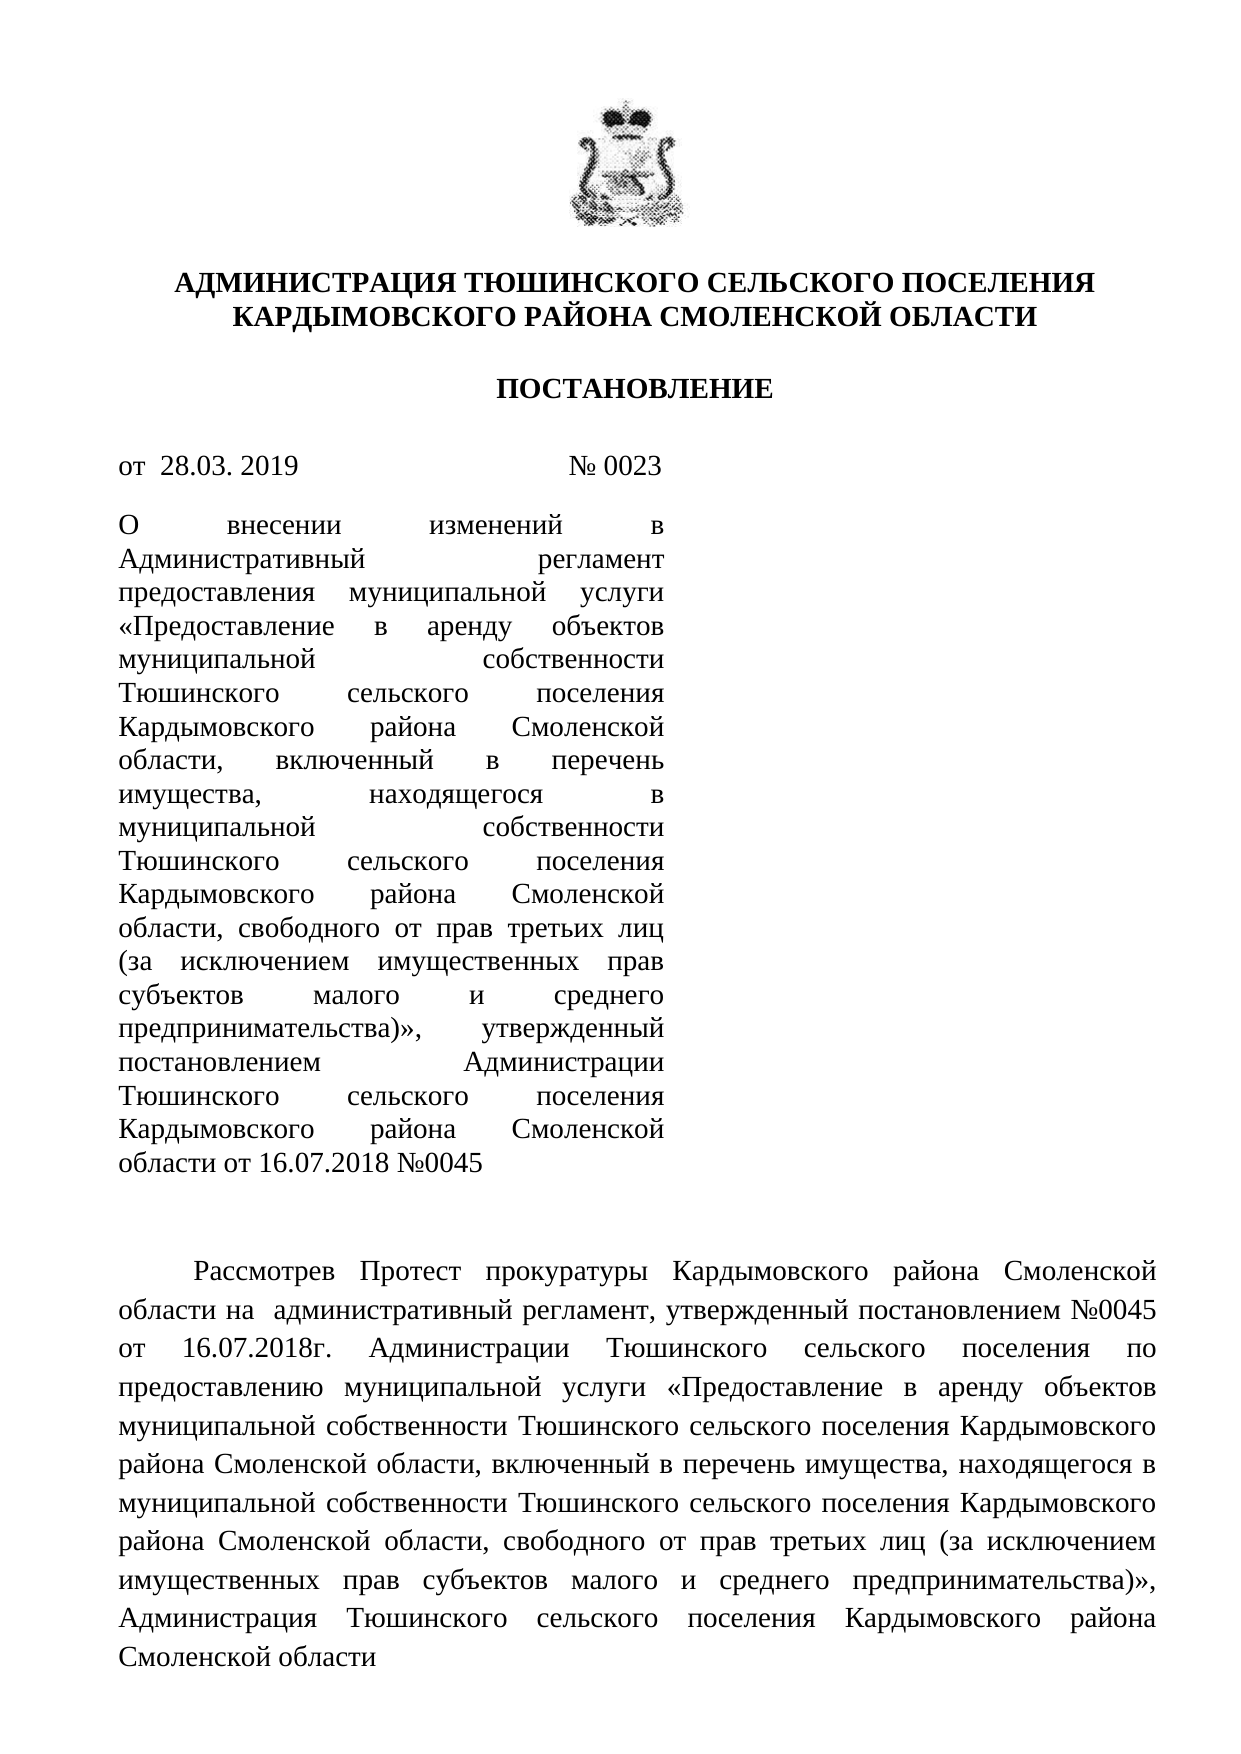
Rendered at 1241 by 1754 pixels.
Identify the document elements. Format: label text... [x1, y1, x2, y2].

text АДМИНИСТРАЦИЯ ТЮШИНСКОГО СЕЛЬСКОГО ПОСЕЛЕНИЯ [118, 265, 1152, 299]
text Рассмотрев Протест прокуратуры Кардымовского района Смоленской области на административный регламент, утвержденный постановлением №0045 от 16.07.2018г. Администрации Тюшинского сельского поселения по предоставлению муниципальной услуги «Предоставление в аренду объектов муниципальной собственности Тюшинского сельского поселения Кардымовского района Смоленской области, включенный в перечень имущества, находящегося в муниципальной собственности Тюшинского сельского поселения Кардымовского района Смоленской области, свободного от прав третьих лиц (за исключением имущественных прав субъектов малого и среднего предпринимательства)», Администрация Тюшинского сельского поселения Кардымовского района Смоленской области [118, 1253, 1157, 1672]
text ПОСТАНОВЛЕНИЕ [118, 371, 1152, 404]
text от 28.03. 2019 № 0023 [118, 448, 1157, 482]
text О внесении изменений в Административный регламент предоставления муниципальной услуги «Предоставление в аренду объектов муниципальной собственности Тюшинского сельского поселения Кардымовского района Смоленской области, включенный в перечень имущества, находящегося в муниципальной собственности Тюшинского сельского поселения Кардымовского района Смоленской области, свободного от прав третьих лиц (за исключением имущественных прав субъектов малого и среднего предпринимательства)», утвержденный постановлением Администрации Тюшинского сельского поселения Кардымовского района Смоленской области от 16.07.2018 №0045 [118, 507, 664, 1178]
picture [537, 59, 715, 241]
text КАРДЫМОВСКОГО РАЙОНА СМОЛЕНСКОЙ ОБЛАСТИ [118, 299, 1152, 332]
